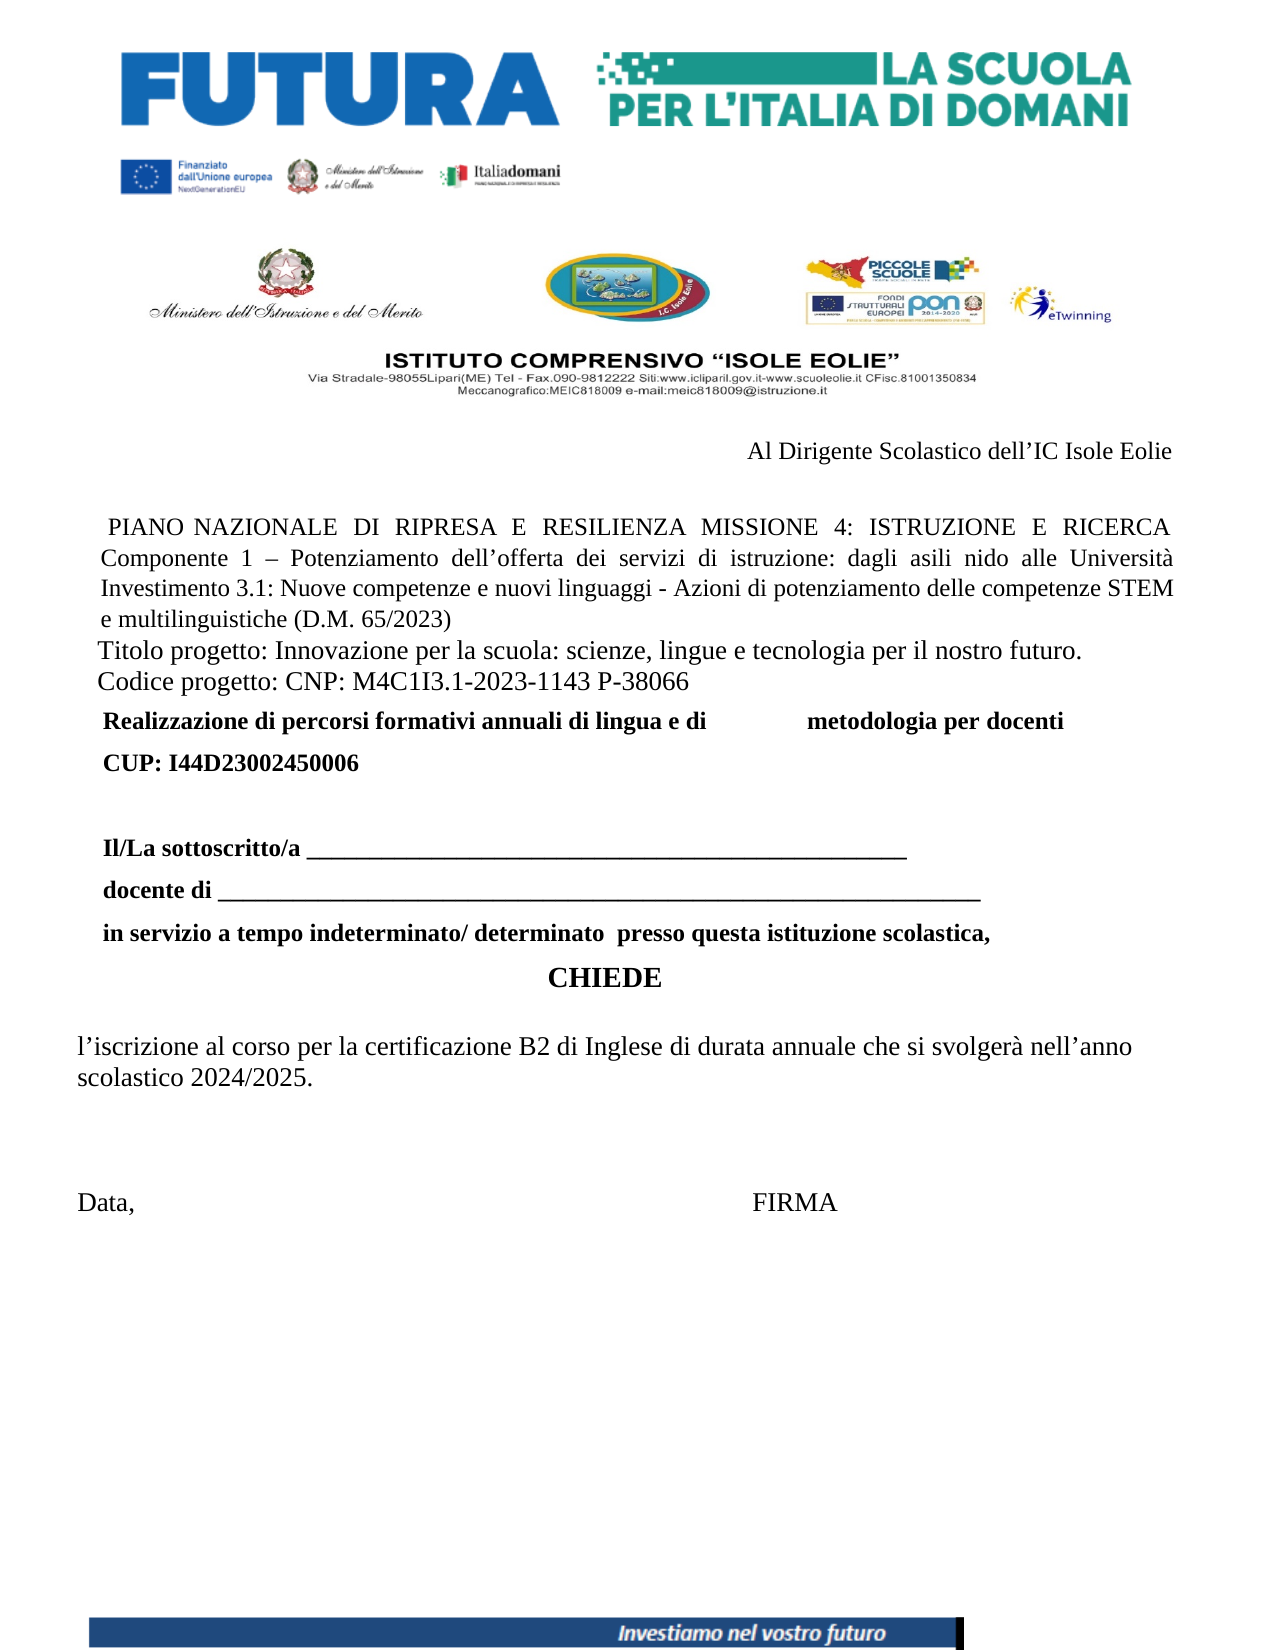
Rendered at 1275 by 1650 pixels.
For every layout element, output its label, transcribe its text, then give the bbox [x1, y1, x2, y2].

picture [88, 1617, 964, 1650]
text CUP: I44D23002450006 [103, 748, 1107, 777]
text Codice progetto: CNP: M4C1I3.1-2023-1143 P-38066 [77, 665, 1198, 697]
text CHIEDE [103, 960, 1107, 994]
text Il/La sottoscritto/a ________________________________________________ [103, 833, 1107, 862]
picture [120, 52, 1133, 195]
text in servizio a tempo indeterminato/ determinato presso questa istituzione scolastica, [103, 918, 1107, 947]
text PIANO NAZIONALE DI RIPRESA E RESILIENZA MISSIONE 4: ISTRUZIONE E RICERCA [106, 512, 1172, 541]
text Data, FIRMA [77, 1186, 1198, 1217]
text docente di _____________________________________________________________ [103, 876, 1107, 904]
text l’iscrizione al corso per la certificazione B2 di Inglese di durata annuale che si svolgerà nell’anno scolastico 2024/2025. [77, 1030, 1198, 1092]
text Al Dirigente Scolastico dell’IC Isole Eolie [106, 436, 1172, 465]
text Titolo progetto: Innovazione per la scuola: scienze, lingue e tecnologia per il nostro futuro. [77, 634, 1198, 665]
text Componente 1 – Potenziamento dell’offerta dei servizi di istruzione: dagli asili nido alle Università Investimento 3.1: Nuove competenze e nuovi linguaggi - Azioni di potenziamento delle competenze STEM e multilinguistiche (D.M. 65/2023) [100, 543, 1174, 633]
text Realizzazione di percorsi formativi annuali di lingua e di metodologia per docenti [103, 706, 1107, 735]
picture [115, 227, 1160, 403]
